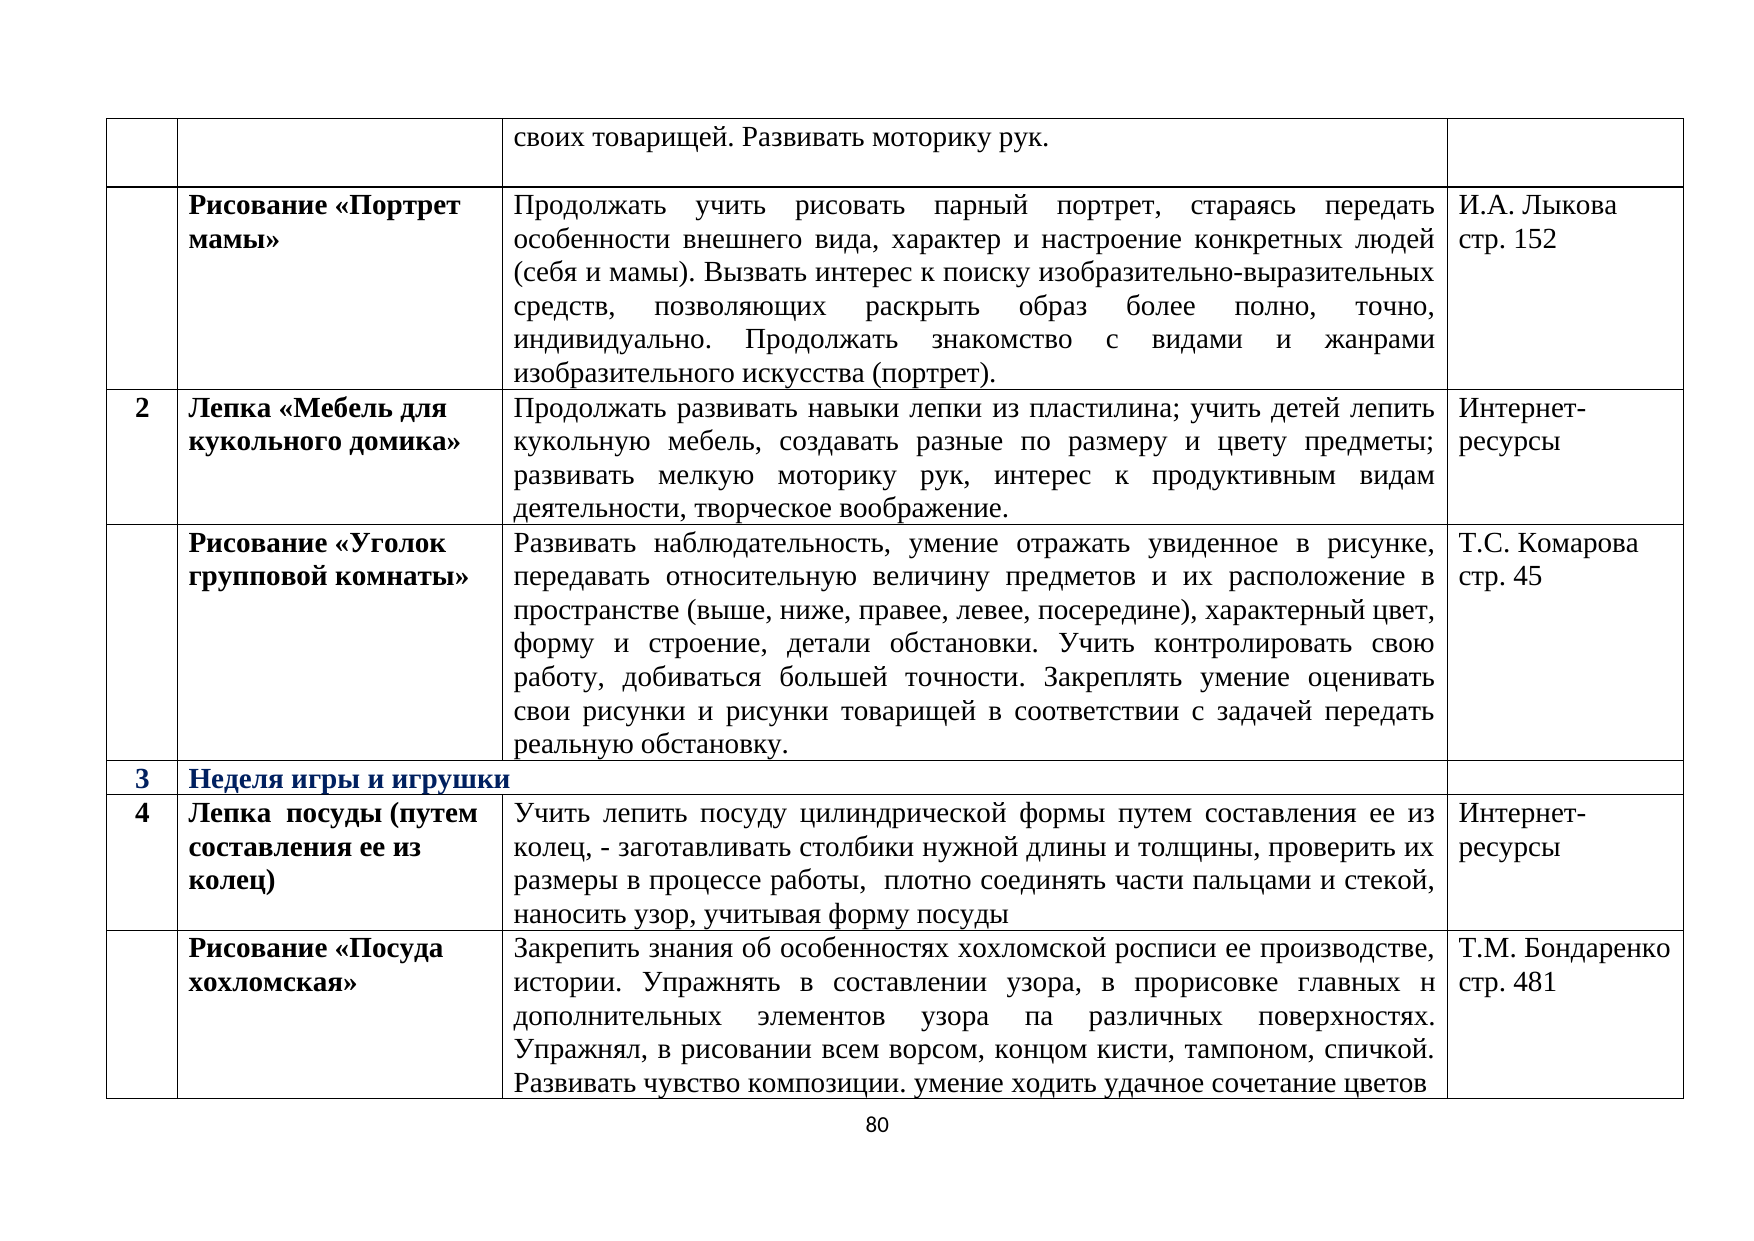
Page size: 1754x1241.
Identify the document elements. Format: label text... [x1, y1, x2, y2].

table_cell 2 [107, 390, 177, 524]
table_cell Продолжать учить рисовать парный портрет, стараясь передать особенности внешнего вида, характер и настроение конкретных людей (себя и мамы). Вызвать интерес к поиску изобразительно-выразительных средств, позволяющих раскрыть образ более полно, точно, индивидуально. Продолжать знакомство с видами и жанрами изобразительного искусства (портрет). [503, 188, 1447, 389]
table_cell Продолжать развивать навыки лепки из пластилина; учить детей лепить кукольную мебель, создавать разные по размеру и цвету предметы; развивать мелкую моторику рук, интерес к продуктивным видам деятельности, творческое воображение. [503, 390, 1447, 524]
table_cell Развивать наблюдательность, умение отражать увиденное в рисунке, передавать относительную величину предметов и их расположение в пространстве (выше, ниже, правее, левее, посередине), характерный цвет, форму и строение, детали обстановки. Учить контролировать свою работу, добиваться большей точности. Закреплять умение оценивать свои рисунки и рисунки товарищей в соответствии с задачей передать реальную обстановку. [503, 525, 1447, 760]
table_cell И.А. Лыкова стр. 152 [1448, 188, 1683, 389]
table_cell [178, 119, 502, 186]
table_cell [107, 931, 177, 1098]
table_cell [1448, 761, 1683, 794]
table_cell 3 [107, 761, 177, 794]
table_cell Закрепить знания об особенностях хохломской росписи ее производстве, истории. Упражнять в составлении узора, в прорисовке главных н дополнительных элементов узора па различных поверхностях. Упражнял, в рисовании всем ворсом, концом кисти, тампоном, спичкой. Развивать чувство композиции. умение ходить удачное сочетание цветов [503, 931, 1447, 1098]
table_cell Учить лепить посуду цилиндрической формы путем составления ее из колец, - заготавливать столбики нужной длины и толщины, проверить их размеры в процессе работы, плотно соединять части пальцами и стекой, наносить узор, учитывая форму посуды [503, 795, 1447, 929]
table_cell [107, 188, 177, 389]
table_cell Интернет-ресурсы [1448, 390, 1683, 524]
table_cell [107, 525, 177, 760]
table_cell Интернет-ресурсы [1448, 795, 1683, 929]
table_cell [1448, 119, 1683, 186]
table_cell 4 [107, 795, 177, 929]
table_cell Рисование «Посуда хохломская» [178, 931, 502, 1098]
table_cell Рисование «Портрет мамы» [178, 188, 502, 389]
table_cell Рисование «Уголок групповой комнаты» [178, 525, 502, 760]
table_cell Неделя игры и игрушки [178, 761, 1447, 794]
table_cell Лепка посуды (путем составления ее из колец) [178, 795, 502, 929]
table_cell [503, 119, 1447, 186]
table_cell 1 [107, 119, 177, 186]
table_cell Т.С. Комарова стр. 45 [1448, 525, 1683, 760]
table_cell Т.М. Бондаренко стр. 481 [1448, 931, 1683, 1098]
table_cell Лепка «Мебель для кукольного домика» [178, 390, 502, 524]
